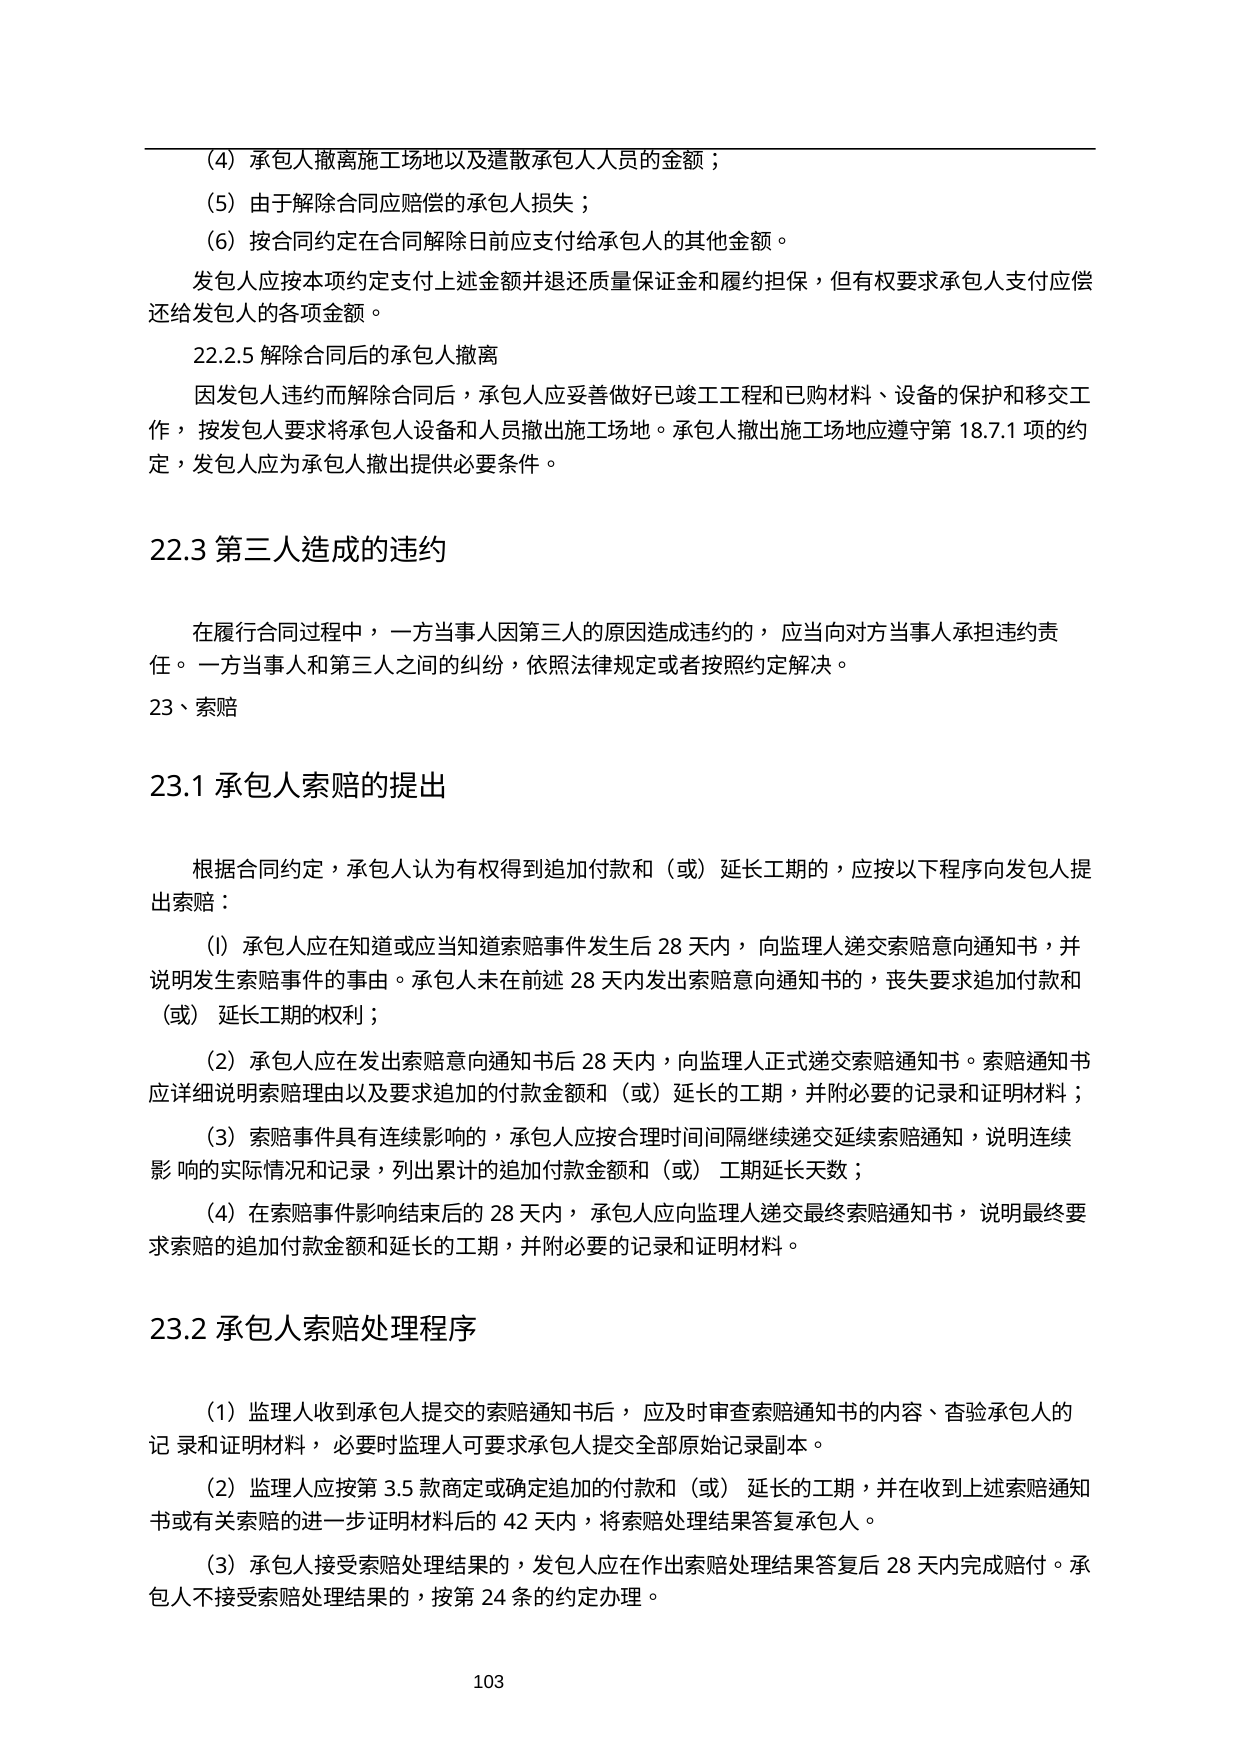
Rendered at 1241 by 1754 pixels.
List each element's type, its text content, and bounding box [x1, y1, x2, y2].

text （2）承包人应在发出索赔意向通知书后 28 天内，向监理人正式递交索赔通知书。索赔通知书 应详细说明索赔理由以及要求追加的付款金额和（或）延长的工期，并附必要的记录和证明材料； [149, 1046, 1093, 1108]
text （3）承包人接受索赔处理结果的，发包人应在作出索赔处理结果答复后 28 天内完成赔付。承 包人不接受索赔处理结果的，按第 24 条的约定办理。 [149, 1550, 1093, 1612]
text 在履行合同过程中， 一方当事人因第三人的原因造成违约的， 应当向对方当事人承担违约责任。 一方当事人和第三人之间的纠纷，依照法律规定或者按照约定解决。 [149, 617, 1101, 680]
text 22.3 第三人造成的违约 [149, 531, 1101, 567]
text （6）按合同约定在合同解除日前应支付给承包人的其他金额。 [193, 227, 1101, 255]
text 22.2.5 解除合同后的承包人撤离 [193, 342, 1101, 369]
text （1）监理人收到承包人提交的索赔通知书后， 应及时审查索赔通知书的内容、杳验承包人的记 录和证明材料， 必要时监理人可要求承包人提交全部原始记录副本。 [149, 1397, 1092, 1459]
text 23、索赔 [149, 694, 1101, 721]
text 23.2 承包人索赔处理程序 [149, 1311, 1101, 1347]
text （l）承包人应在知道或应当知道索赔事件发生后 28 天内， 向监理人递交索赔意向通知书，并 说明发生索赔事件的事由。承包人未在前述 28 天内发出索赔意向通知书的，丧失要求追加付款和 （或） 延长工期的权利； [149, 931, 1093, 1030]
text 23.1 承包人索赔的提出 [149, 768, 1101, 804]
text （3）索赔事件具有连续影响的，承包人应按合理时间间隔继续递交延续索赔通知，说明连续影 响的实际情况和记录，列出累计的追加付款金额和（或） 工期延长天数； [150, 1122, 1092, 1184]
text （4）承包人撤离施工场地以及遣散承包人人员的金额； [193, 153, 1101, 190]
text 因发包人违约而解除合同后，承包人应妥善做好已竣工工程和已购材料、设备的保护和移交工 作， 按发包人要求将承包人设备和人员撤出施工场地。承包人撤出施工场地应遵守第 18.7.1 项的约 定，发包人应为承包人撤出提供必要条件。 [149, 380, 1093, 479]
text 发包人应按本项约定支付上述金额并退还质量保证金和履约担保，但有权要求承包人支付应偿 还给发包人的各项金额。 [148, 266, 1093, 328]
text （2）监理人应按第 3.5 款商定或确定追加的付款和（或） 延长的工期，并在收到上述索赔通知 书或有关索赔的进一步证明材料后的 42 天内，将索赔处理结果答复承包人。 [149, 1473, 1093, 1536]
text （5）由于解除合同应赔偿的承包人损失； [193, 190, 1101, 217]
text （4）在索赔事件影响结束后的 28 天内， 承包人应向监理人递交最终索赔通知书， 说明最终要 求索赔的追加付款金额和延长的工期，并附必要的记录和证明材料。 [149, 1198, 1093, 1261]
text 根据合同约定，承包人认为有权得到追加付款和（或）延长工期的，应按以下程序向发包人提 出索赔： [151, 854, 1093, 917]
